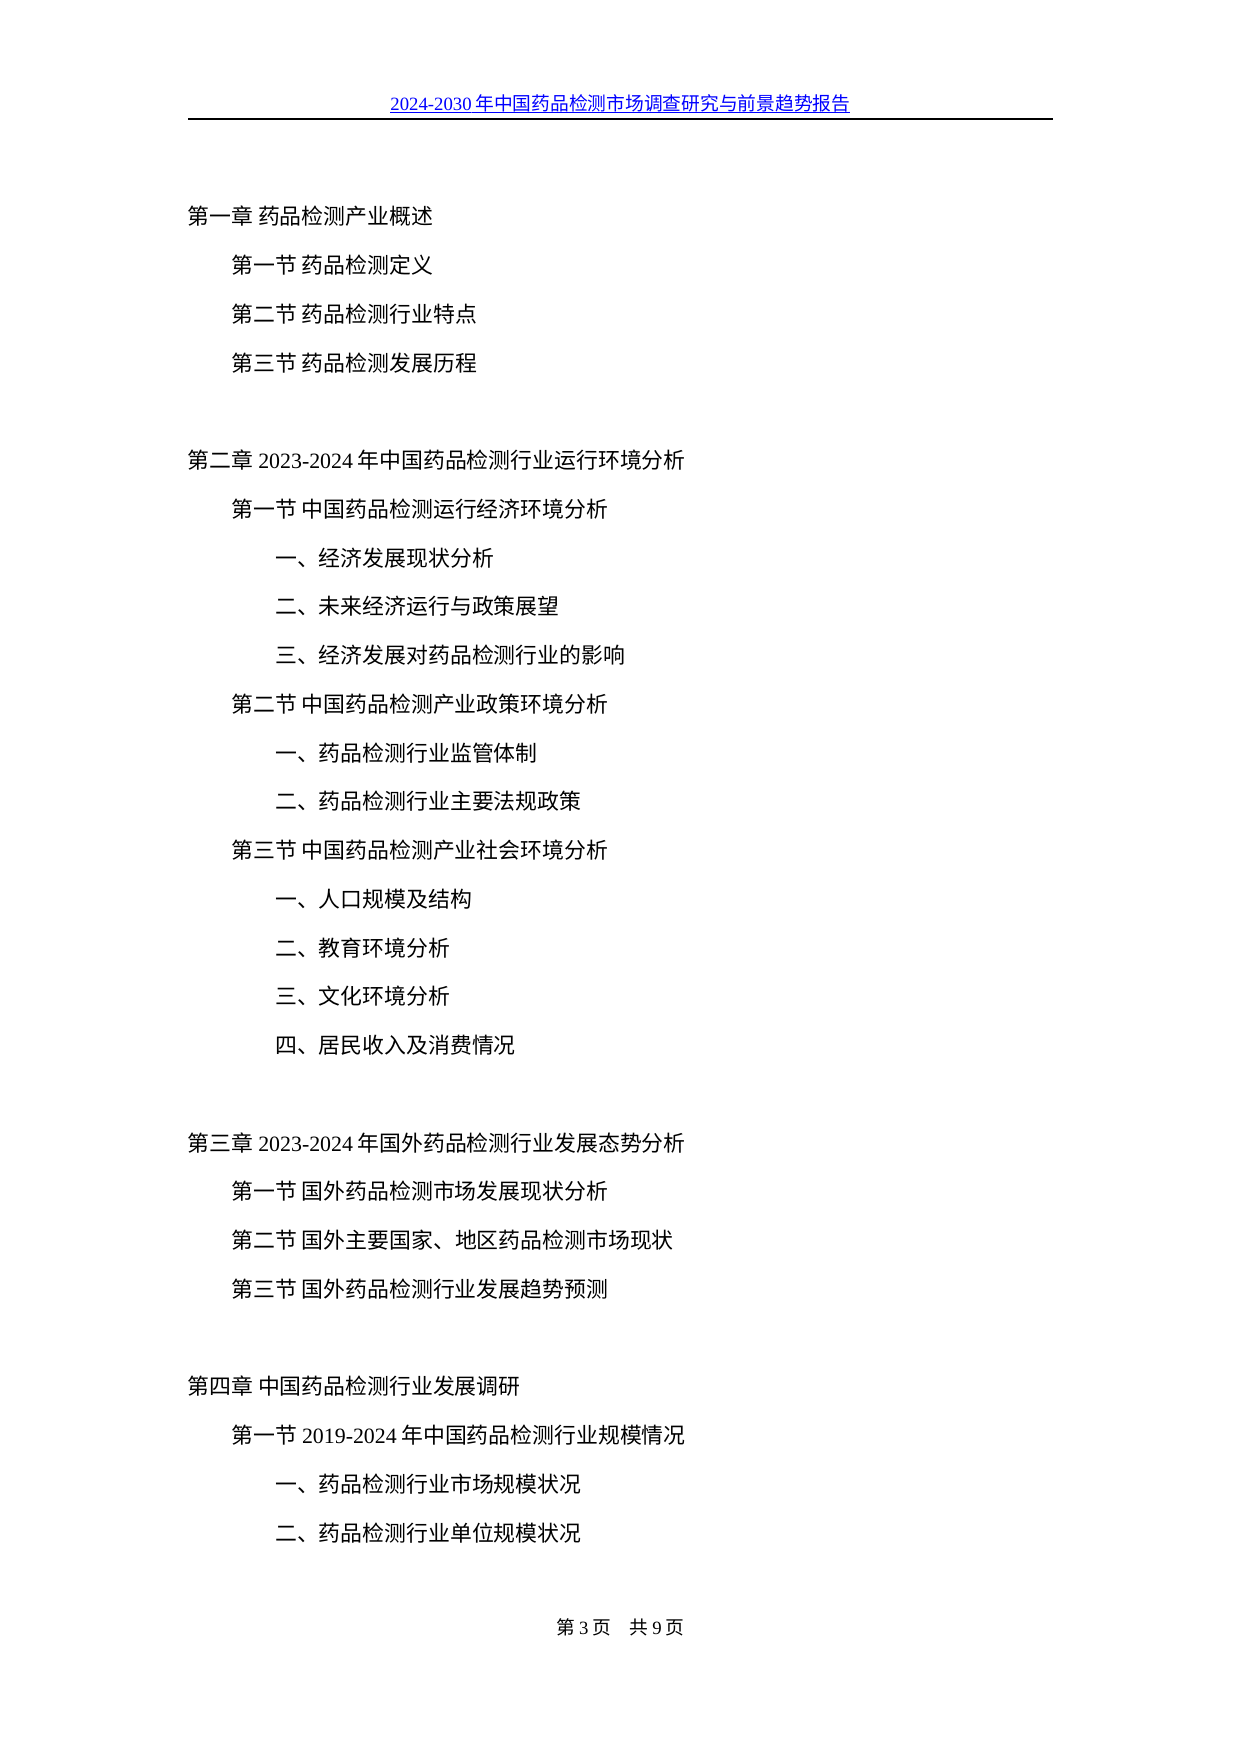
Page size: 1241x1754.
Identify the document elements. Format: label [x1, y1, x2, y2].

text [187, 150, 1053, 1548]
